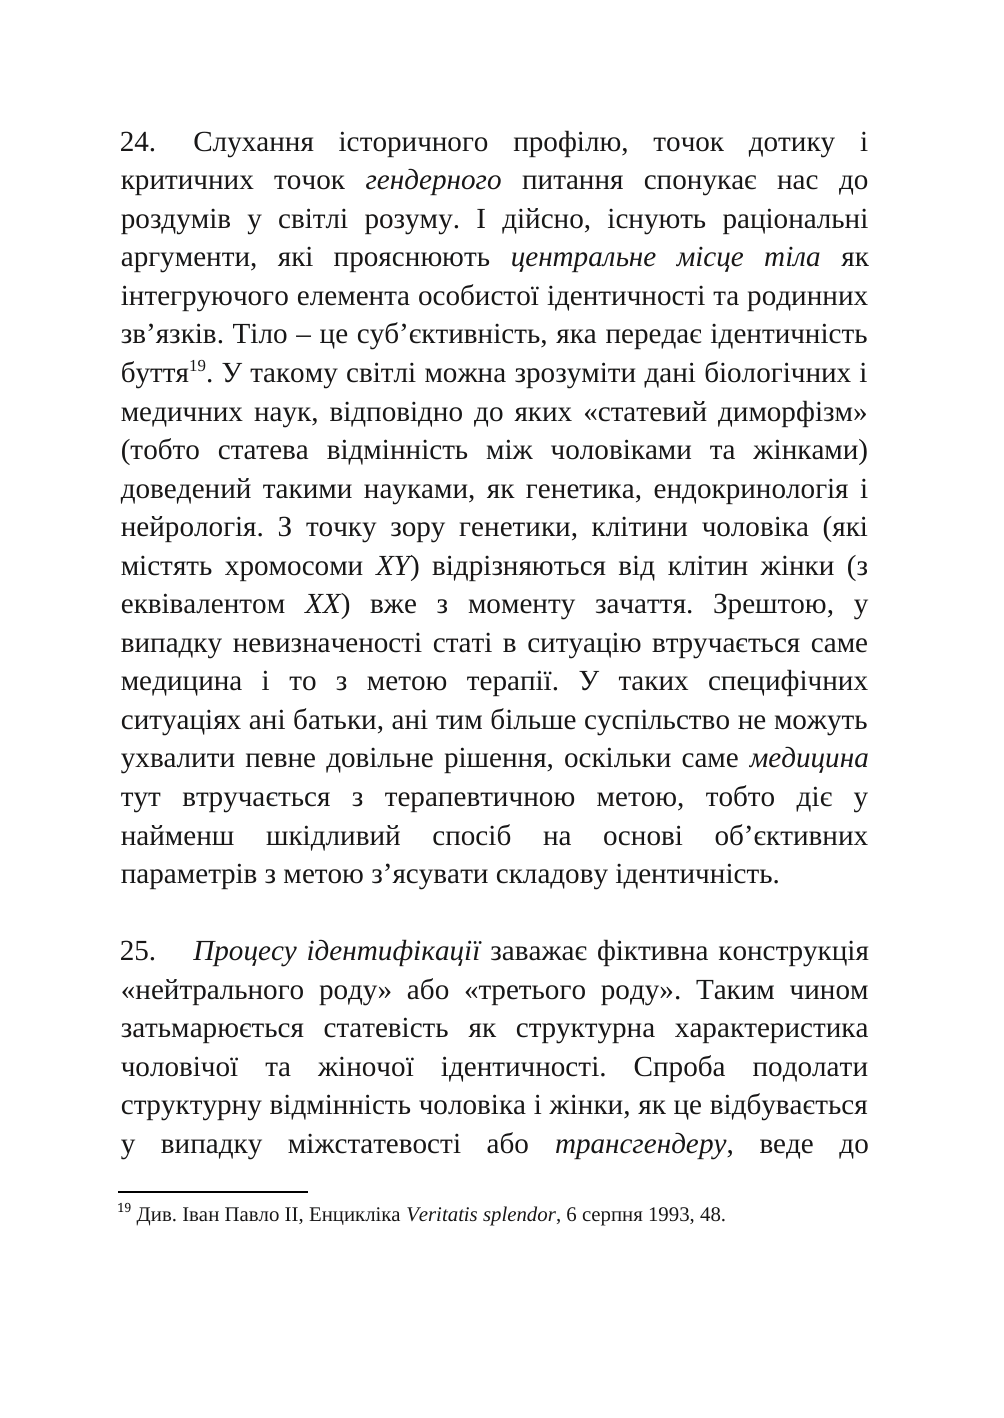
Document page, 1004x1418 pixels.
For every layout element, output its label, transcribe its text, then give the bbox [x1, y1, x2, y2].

list Слухання історичного профілю, точок дотику і критичних точок гендерного питання спонукає нас до роздумів у світлі розуму. І дійсно, існують раціональні аргументи, які прояснюють центральне місце тіла як інтегруючого елемента особистої ідентичності та родинних зв’язків. Тіло – це суб’єктивність, яка передає ідентичність буття. У такому світлі можна зрозуміти дані біологічних і медичних наук, відповідно до яких «статевий диморфізм» (тобто статева відмінність між чоловіками та жінками) доведений такими науками, як генетика, ендокринологія і нейрологія. З точку зору генетики, клітини чоловіка (які містять хромосоми XY) відрізняються від клітин жінки (з еквівалентом XX) вже з моменту зачаття. Зрештою, у випадку невизначеності статі в ситуацію втручається саме медицина і то з метою терапії. У таких специфічних ситуаціях ані батьки, ані тим більше суспільство не можуть ухвалити певне довільне рішення, оскільки саме медицина тут втручається з терапевтичною метою, тобто діє у найменш шкідливий спосіб на основі об’єктивних параметрів з метою з’ясувати складову ідентичність. [119, 124, 869, 890]
